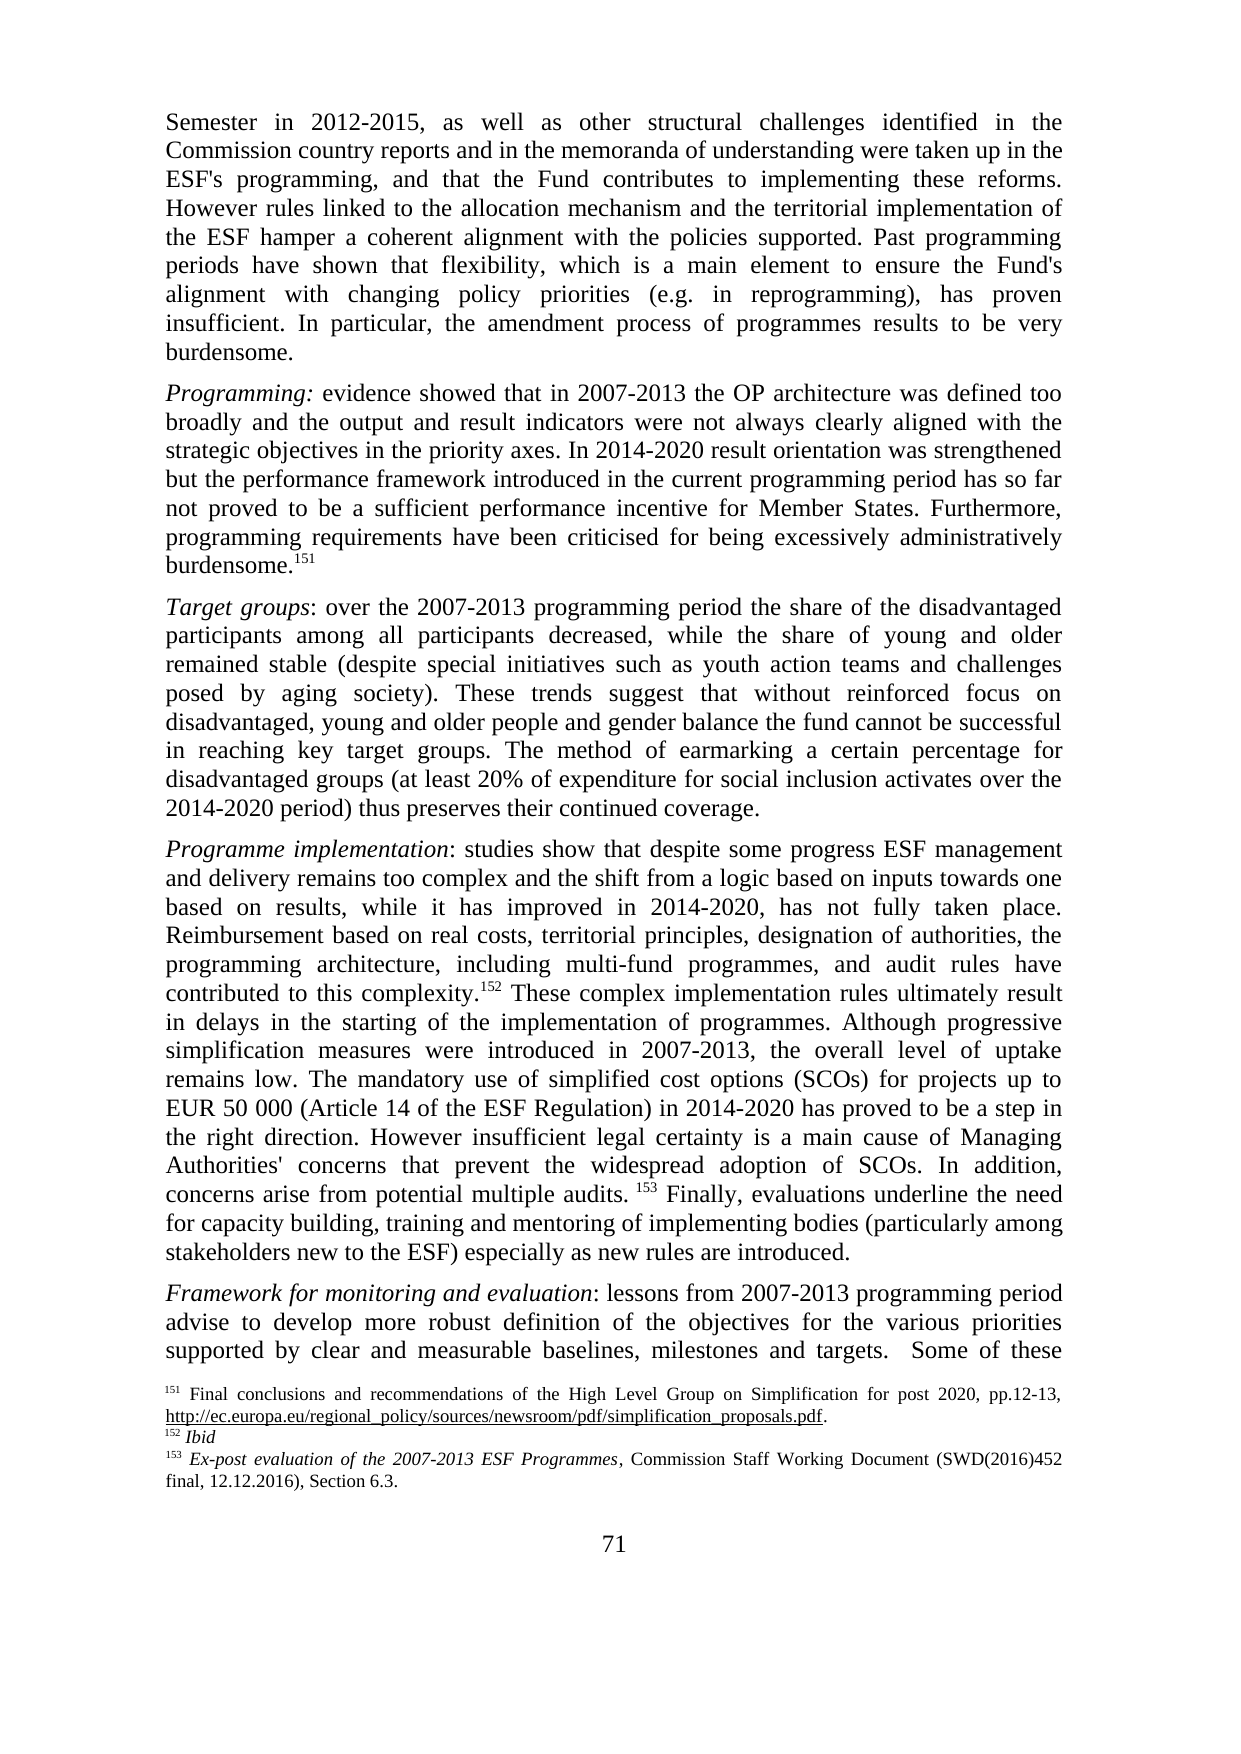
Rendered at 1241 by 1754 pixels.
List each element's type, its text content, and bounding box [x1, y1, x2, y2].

text Programme implementation: studies show that despite some progress ESF management and delivery remains too complex and the shift from a logic based on inputs towards one based on results, while it has improved in 2014-2020, has not fully taken place. Reimbursement based on real costs, territorial principles, designation of authorities, the programming architecture, including multi-fund programmes, and audit rules have contributed to this complexity. These complex implementation rules ultimately result in delays in the starting of the implementation of programmes. Although progressive simplification measures were introduced in 2007-2013, the overall level of uptake remains low. The mandatory use of simplified cost options (SCOs) for projects up to EUR 50 000 (Article 14 of the ESF Regulation) in 2014-2020 has proved to be a step in the right direction. However insufficient legal certainty is a main cause of Managing Authorities' concerns that prevent the widespread adoption of SCOs. In addition, concerns arise from potential multiple audits. Finally, evaluations underline the need for capacity building, training and mentoring of implementing bodies (particularly among stakeholders new to the ESF) especially as new rules are introduced. [165, 834, 1063, 1265]
text Target groups: over the 2007-2013 programming period the share of the disadvantaged participants among all participants decreased, while the share of young and older remained stable (despite special initiatives such as youth action teams and challenges posed by aging society). These trends suggest that without reinforced focus on disadvantaged, young and older people and gender balance the fund cannot be successful in reaching key target groups. The method of earmarking a certain percentage for disadvantaged groups (at least 20% of expenditure for social inclusion activates over the 2014-2020 period) thus preserves their continued coverage. [165, 592, 1063, 822]
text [165, 107, 1063, 365]
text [165, 1278, 1063, 1364]
text Programming: evidence showed that in 2007-2013 the OP architecture was defined too broadly and the output and result indicators were not always clearly aligned with the strategic objectives in the priority axes. In 2014-2020 result orientation was strengthened but the performance framework introduced in the current programming period has so far not proved to be a sufficient performance incentive for Member States. Furthermore, programming requirements have been criticised for being excessively administratively burdensome. [165, 378, 1063, 579]
